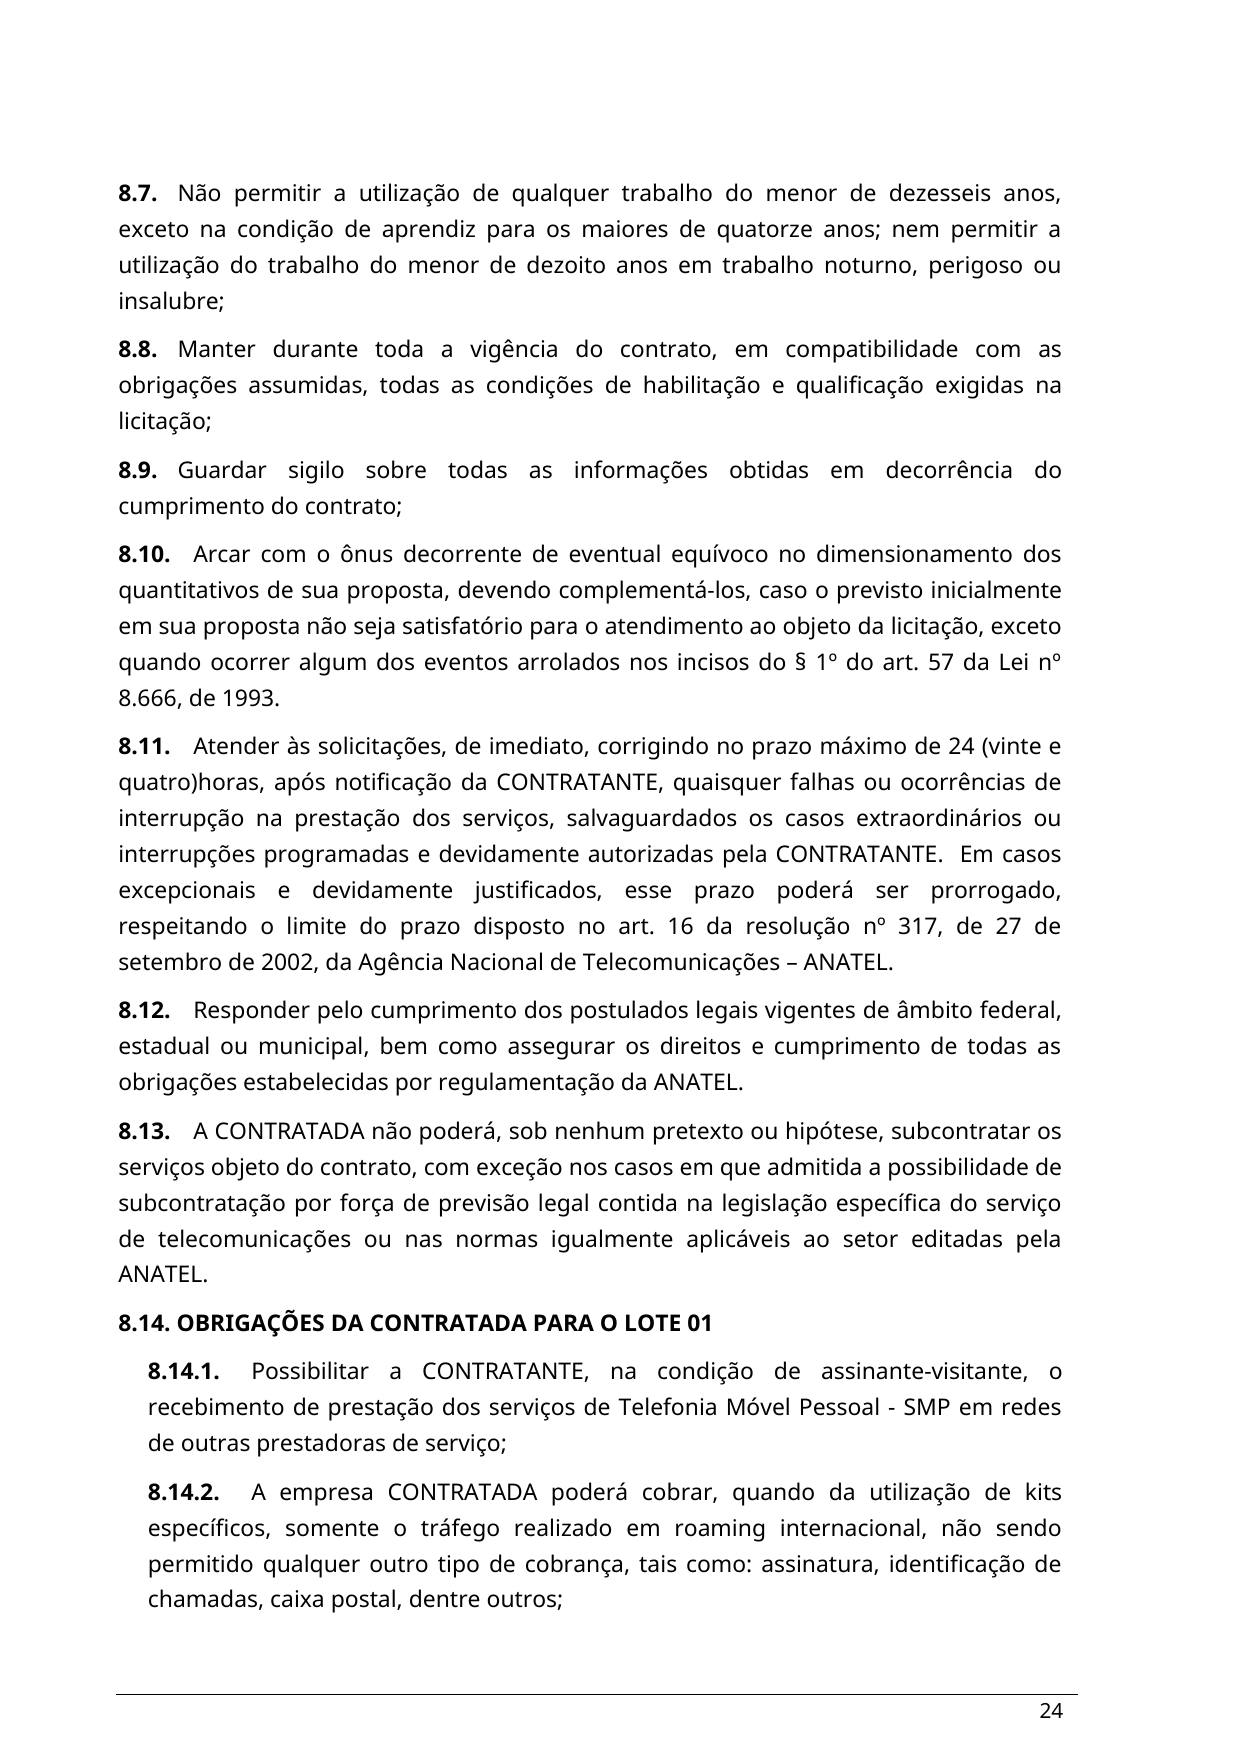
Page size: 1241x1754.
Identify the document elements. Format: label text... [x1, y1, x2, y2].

list Possibilitar a CONTRATANTE, na condição de assinante-visitante, o recebimento de prestação dos serviços de Telefonia Móvel Pessoal - SMP em redes de outras prestadoras de serviço; [148, 1355, 1063, 1458]
list OBRIGAÇÕES DA CONTRATADA PARA O LOTE 01 [118, 1307, 1063, 1338]
list A empresa CONTRATADA poderá cobrar, quando da utilização de kits específicos, somente o tráfego realizado em roaming internacional, não sendo permitido qualquer outro tipo de cobrança, tais como: assinatura, identificação de chamadas, caixa postal, dentre outros; [148, 1476, 1063, 1615]
list Não permitir a utilização de qualquer trabalho do menor de dezesseis anos, exceto na condição de aprendiz para os maiores de quatorze anos; nem permitir a utilização do trabalho do menor de dezoito anos em trabalho noturno, perigoso ou insalubre; [118, 177, 1063, 316]
list A CONTRATADA não poderá, sob nenhum pretexto ou hipótese, subcontratar os serviços objeto do contrato, com exceção nos casos em que admitida a possibilidade de subcontratação por força de previsão legal contida na legislação específica do serviço de telecomunicações ou nas normas igualmente aplicáveis ao setor editadas pela ANATEL. [118, 1115, 1063, 1290]
list Atender às solicitações, de imediato, corrigindo no prazo máximo de 24 (vinte e quatro)horas, após notificação da CONTRATANTE, quaisquer falhas ou ocorrências de interrupção na prestação dos serviços, salvaguardados os casos extraordinários ou interrupções programadas e devidamente autorizadas pela CONTRATANTE. Em casos excepcionais e devidamente justificados, esse prazo poderá ser prorrogado, respeitando o limite do prazo disposto no art. 16 da resolução nº 317, de 27 de setembro de 2002, da Agência Nacional de Telecomunicações – ANATEL. [118, 730, 1063, 977]
list Manter durante toda a vigência do contrato, em compatibilidade com as obrigações assumidas, todas as condições de habilitação e qualificação exigidas na licitação; [118, 333, 1063, 437]
list Arcar com o ônus decorrente de eventual equívoco no dimensionamento dos quantitativos de sua proposta, devendo complementá-los, caso o previsto inicialmente em sua proposta não seja satisfatório para o atendimento ao objeto da licitação, exceto quando ocorrer algum dos eventos arrolados nos incisos do § 1º do art. 57 da Lei nº 8.666, de 1993. [118, 538, 1063, 713]
list Guardar sigilo sobre todas as informações obtidas em decorrência do cumprimento do contrato; [118, 454, 1063, 521]
list Responder pelo cumprimento dos postulados legais vigentes de âmbito federal, estadual ou municipal, bem como assegurar os direitos e cumprimento de todas as obrigações estabelecidas por regulamentação da ANATEL. [118, 994, 1063, 1097]
